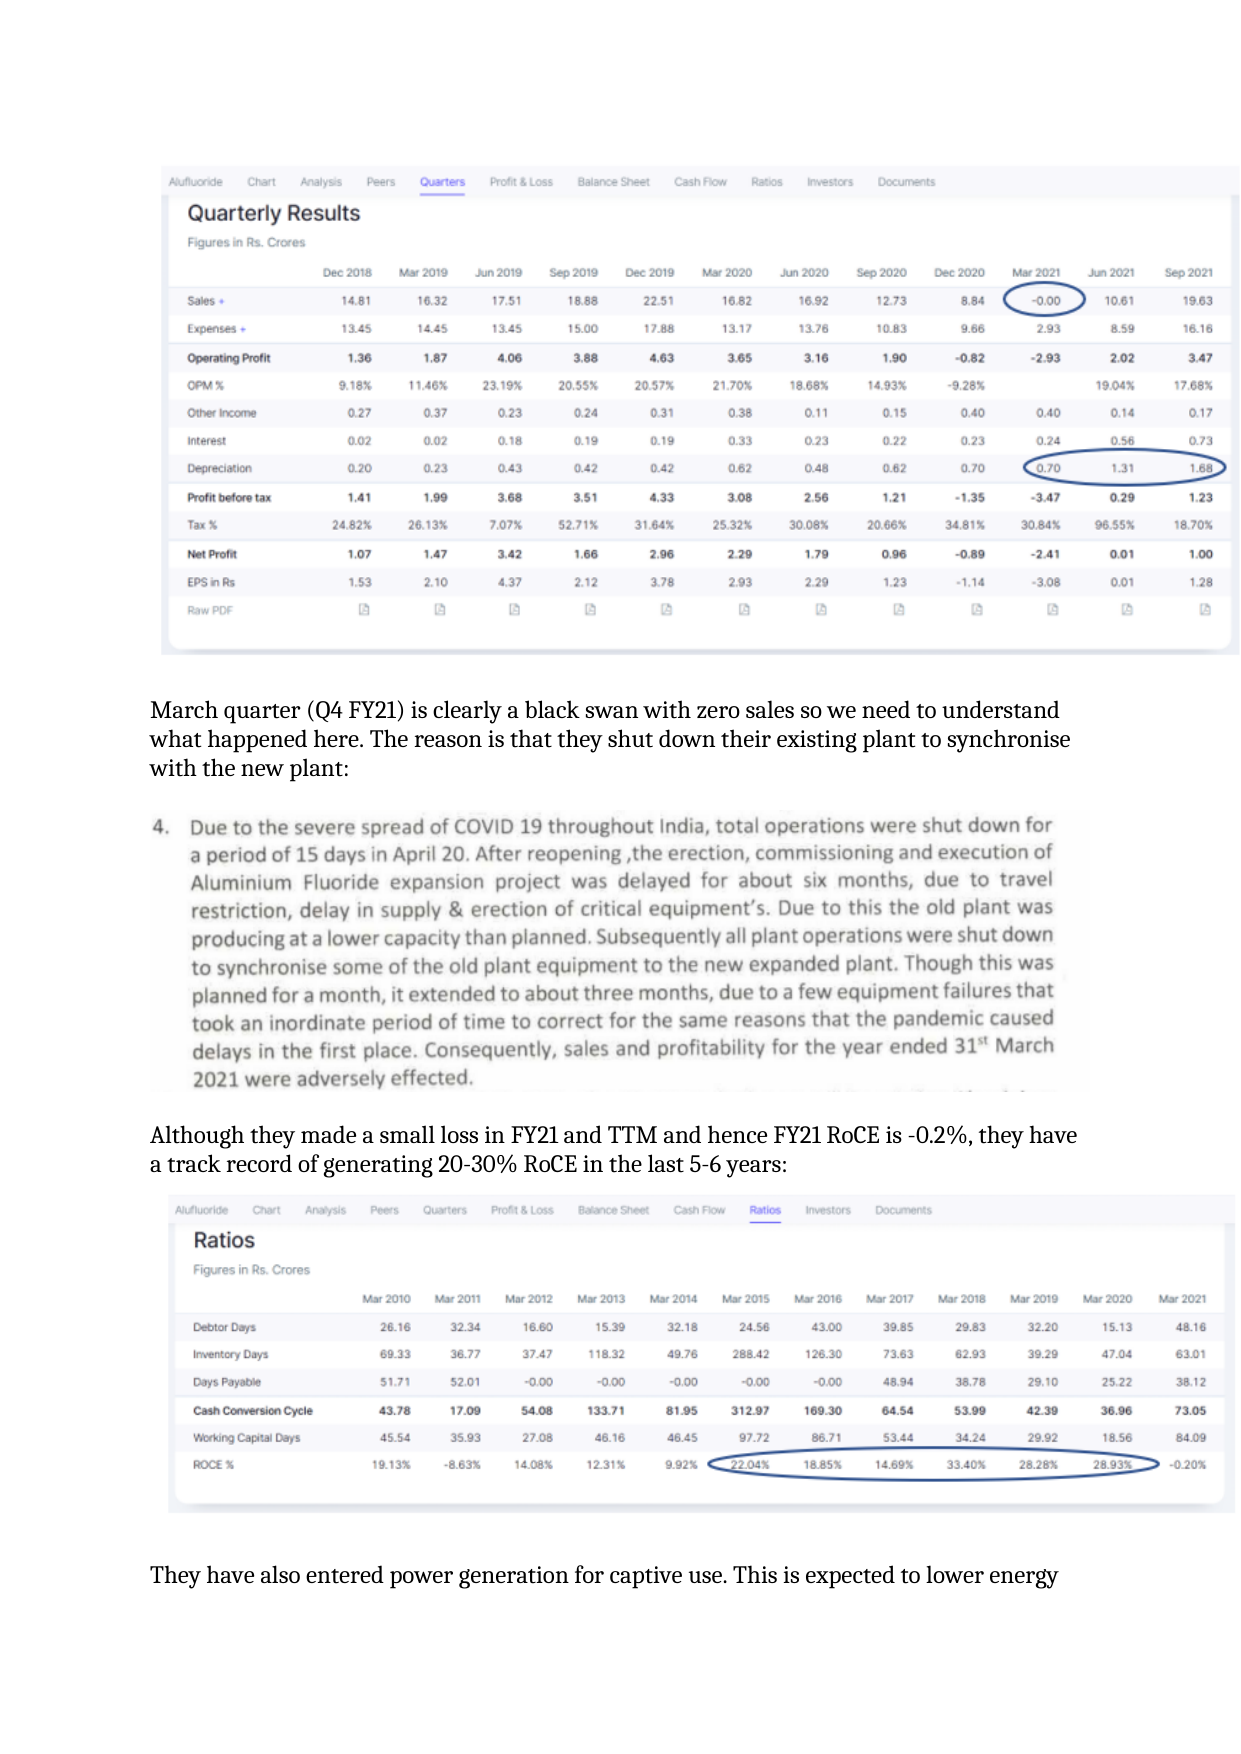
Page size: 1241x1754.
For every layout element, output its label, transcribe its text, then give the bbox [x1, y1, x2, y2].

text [150, 1533, 1090, 1590]
text Sharp rise in depreciation in Q1 and Q2 FY22 is clearly visible (due to capitalisation of new capacities hence depreciation starts getting levied on new assets): March quarter (Q4 FY21) is clearly a black swan with zero sales so we need to understand what happened here. The reason is that they shut down their existing plant to synchronise with the new plant: [150, 668, 1090, 810]
picture [150, 150, 1241, 668]
picture [150, 810, 1091, 1092]
picture [150, 1178, 1241, 1533]
